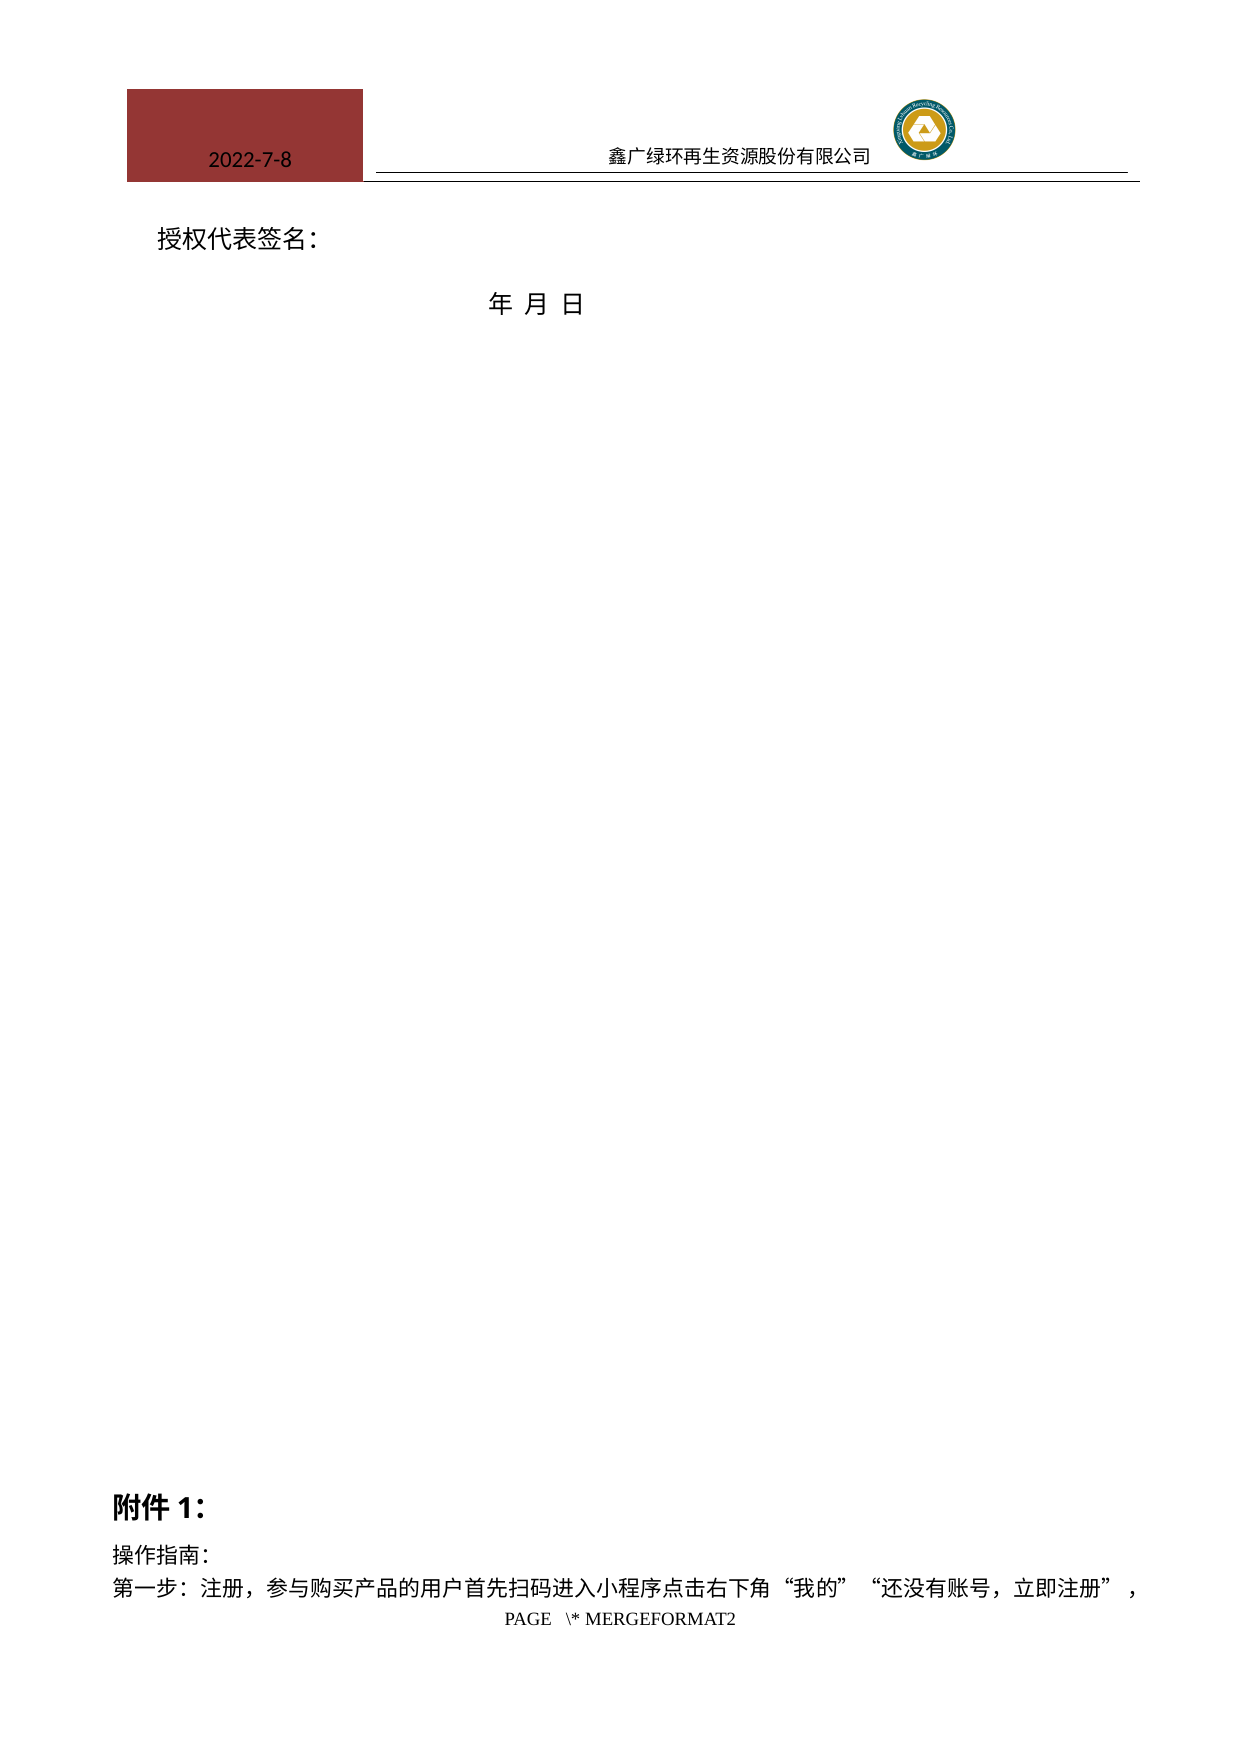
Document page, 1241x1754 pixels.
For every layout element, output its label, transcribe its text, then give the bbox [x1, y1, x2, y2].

text 第一步：注册，参与购买产品的用户首先扫码进入小程序点击右下角“我的”“还没有账号，立即注册”，注册方式为手机号+验证码注册 [112, 1570, 1128, 1603]
picture [892, 96, 959, 164]
text 年 月 日 [112, 270, 1128, 335]
text 操作指南： [112, 1538, 1128, 1570]
text 附件1： [112, 1473, 1128, 1538]
text 授权代表签名： [112, 205, 1128, 270]
